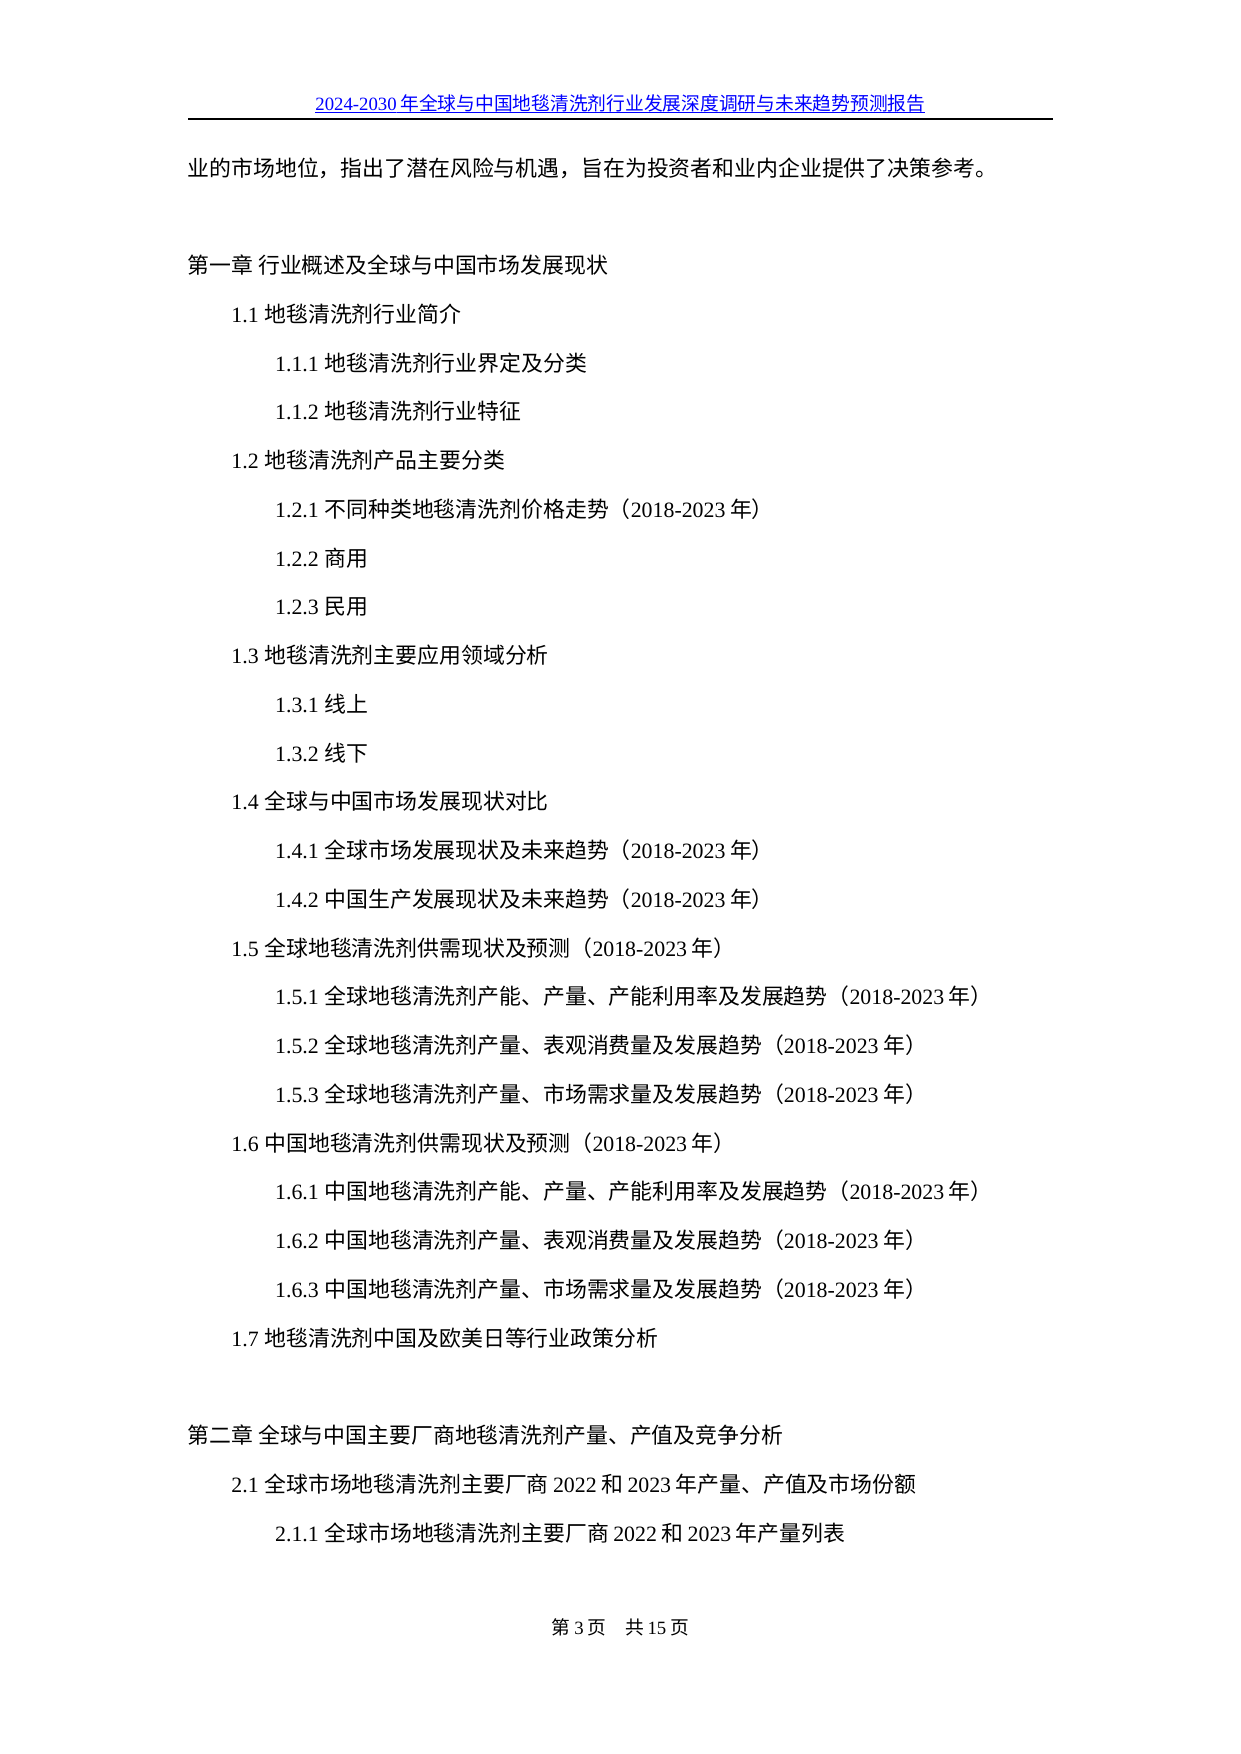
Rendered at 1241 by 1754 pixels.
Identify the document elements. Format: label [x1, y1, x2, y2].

text [187, 150, 1053, 1548]
